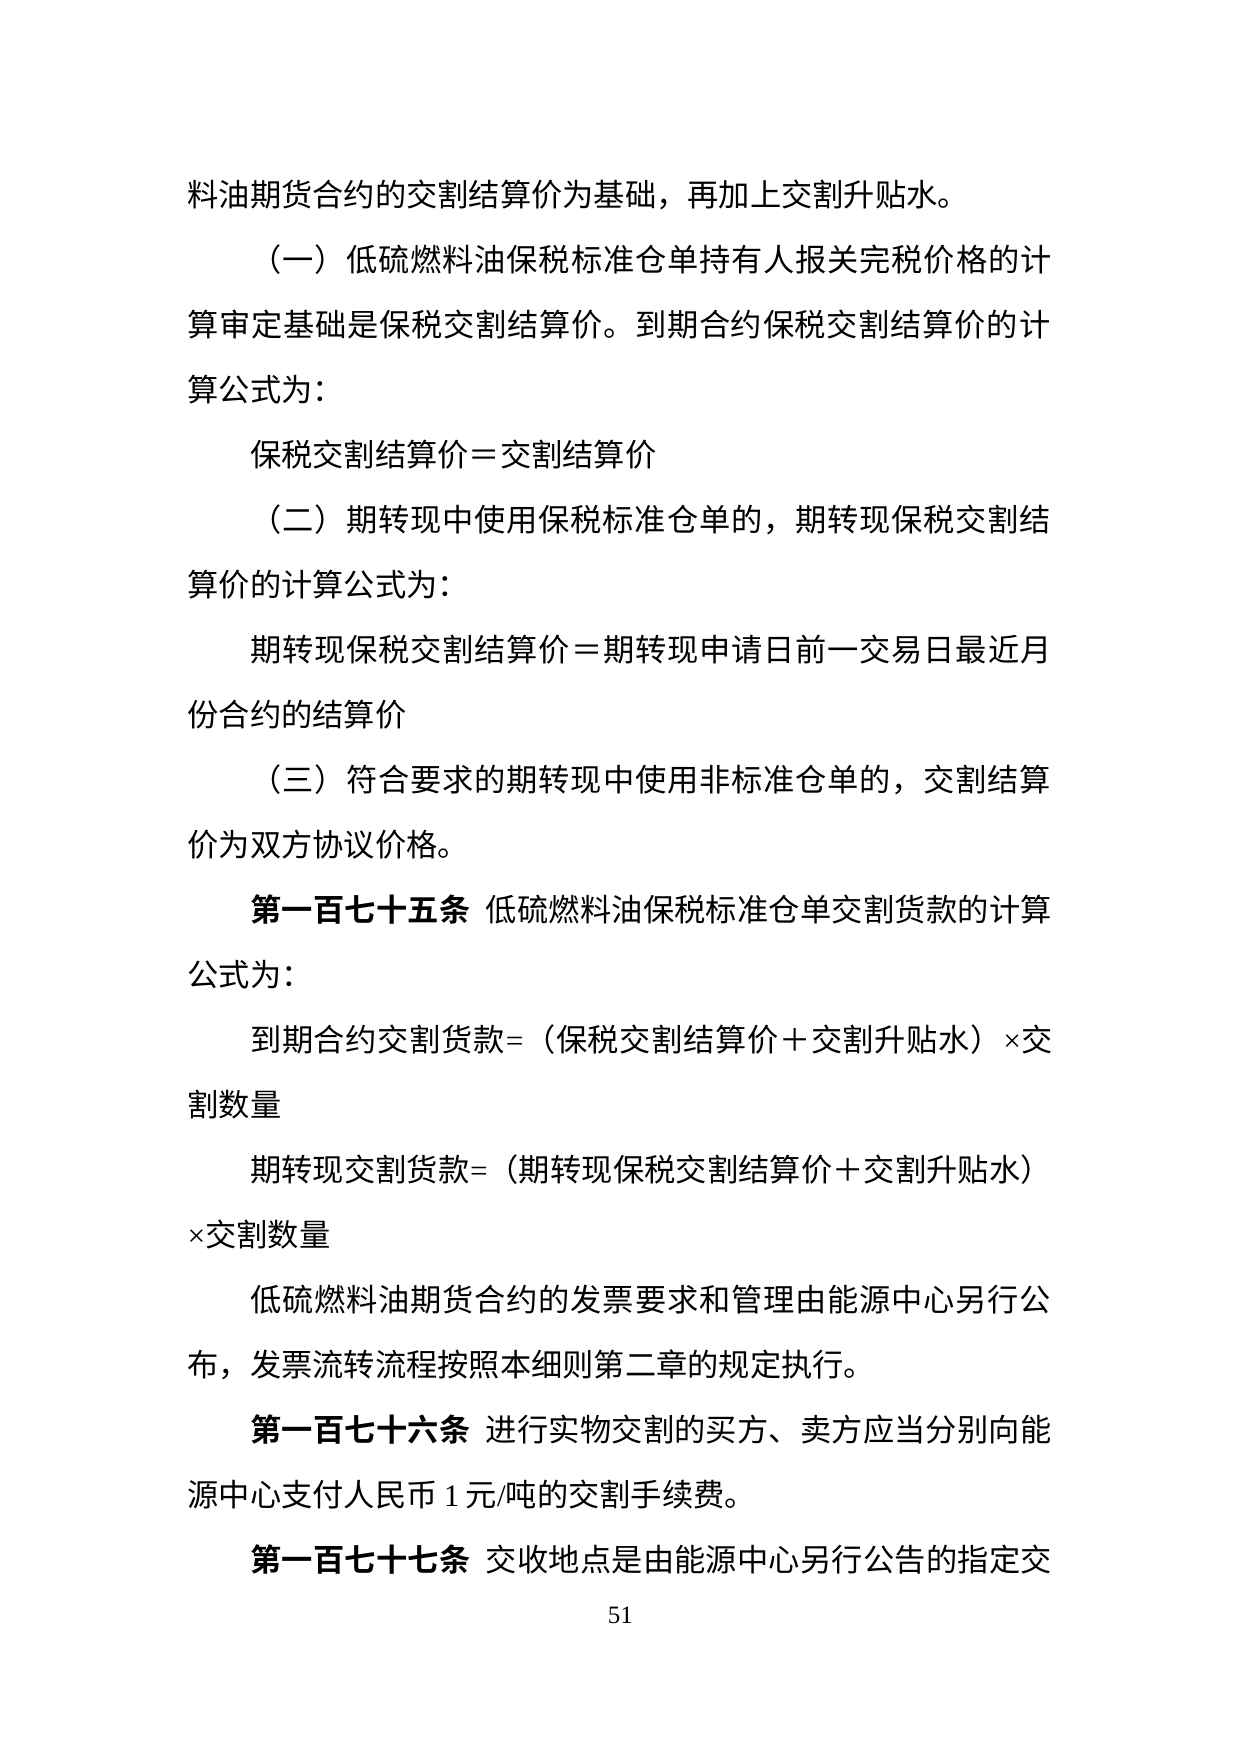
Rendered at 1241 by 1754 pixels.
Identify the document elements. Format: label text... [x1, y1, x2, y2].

text 到期合约交割货款=（保税交割结算价＋交割升贴水）×交割数量 [187, 1005, 1053, 1135]
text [187, 160, 1053, 225]
text 保税交割结算价＝交割结算价 [187, 420, 1053, 485]
text 期转现交割货款=（期转现保税交割结算价＋交割升贴水）×交割数量 [187, 1135, 1053, 1265]
text （二）期转现中使用保税标准仓单的，期转现保税交割结算价的计算公式为： [187, 485, 1053, 615]
text 期转现保税交割结算价＝期转现申请日前一交易日最近月份合约的结算价 [187, 615, 1053, 745]
text 第一百七十五条 低硫燃料油保税标准仓单交割货款的计算公式为： [187, 875, 1053, 1005]
text （三）符合要求的期转现中使用非标准仓单的，交割结算价为双方协议价格。 [187, 745, 1053, 875]
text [187, 1525, 1053, 1590]
text （一）低硫燃料油保税标准仓单持有人报关完税价格的计算审定基础是保税交割结算价。到期合约保税交割结算价的计算公式为： [187, 225, 1053, 420]
text 低硫燃料油期货合约的发票要求和管理由能源中心另行公布，发票流转流程按照本细则第二章的规定执行。 [187, 1265, 1053, 1395]
text 第一百七十六条 进行实物交割的买方、卖方应当分别向能源中心支付人民币1元/吨的交割手续费。 [187, 1395, 1053, 1525]
